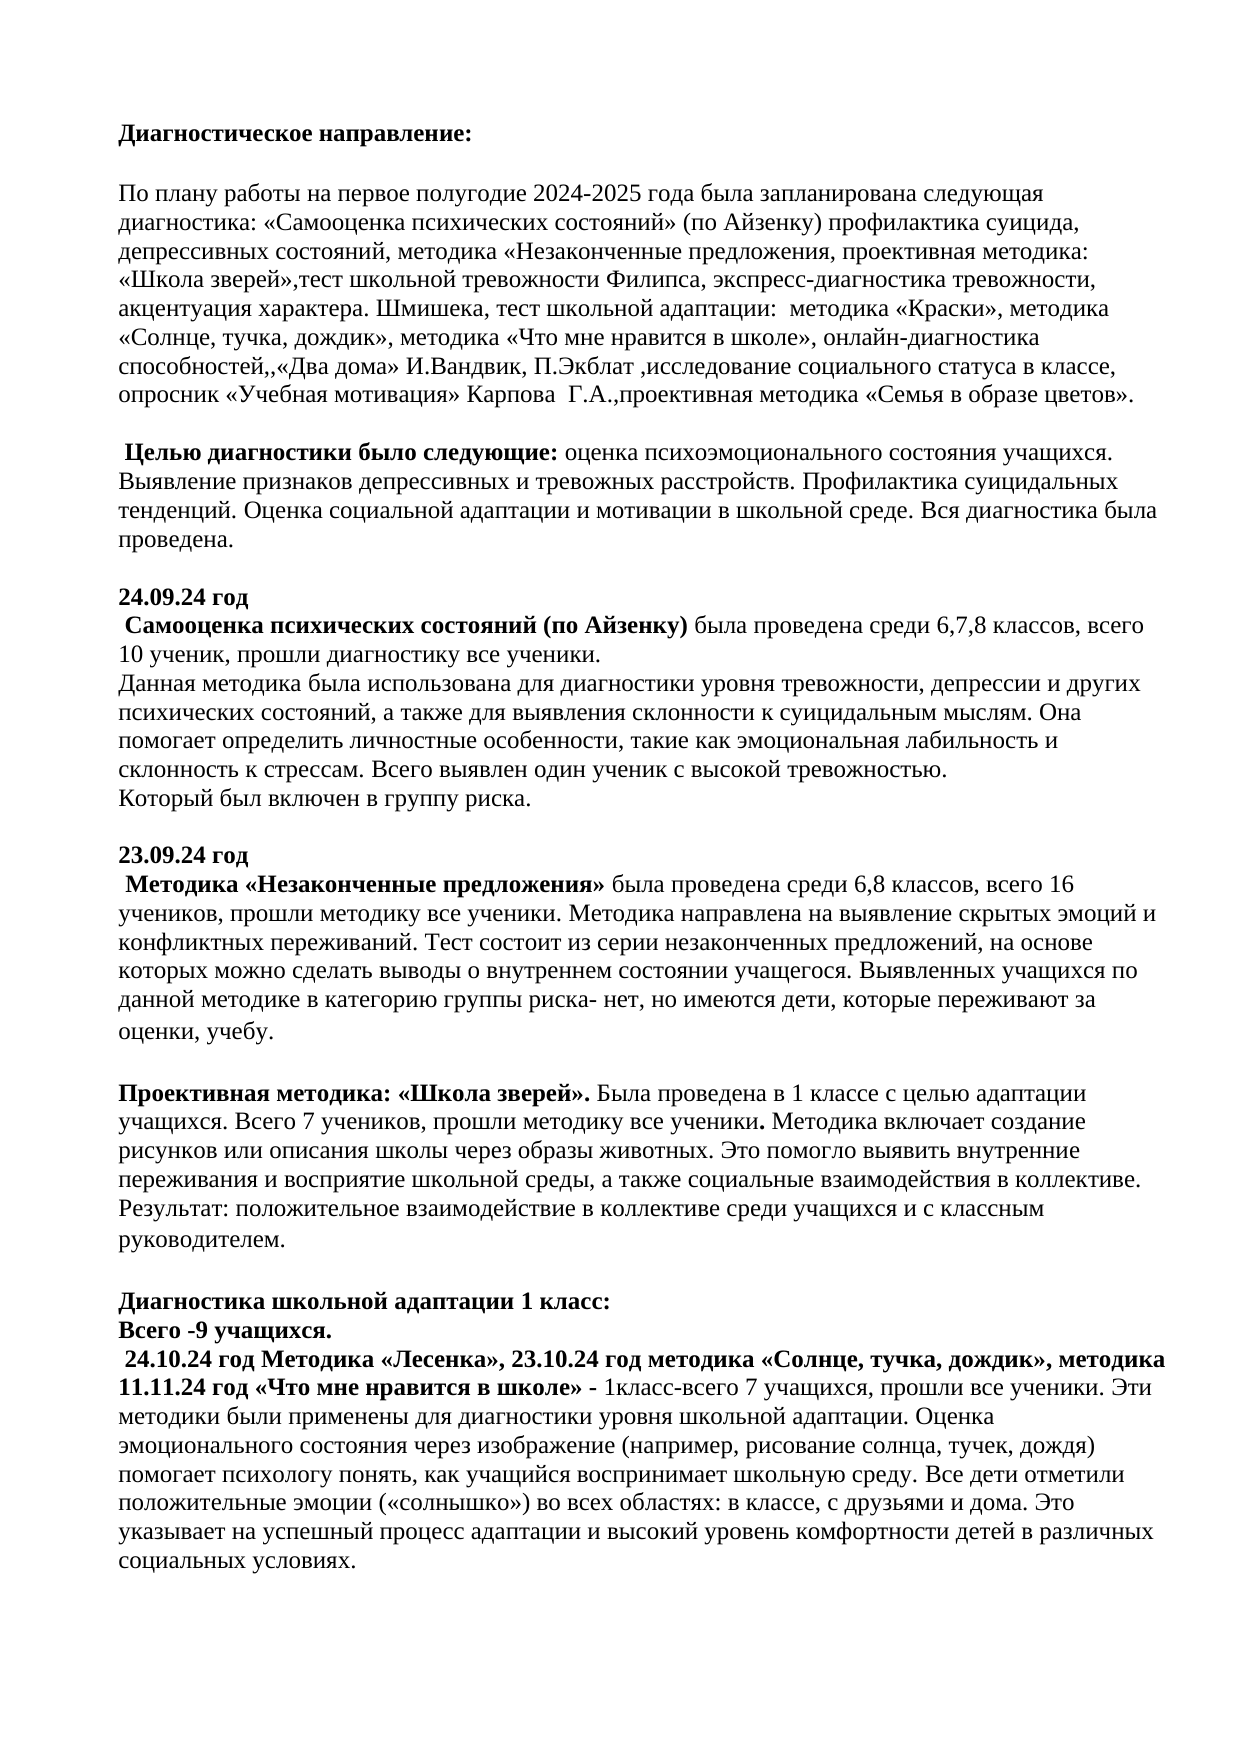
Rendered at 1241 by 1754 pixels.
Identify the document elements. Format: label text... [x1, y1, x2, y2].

text 23.09.24 год [118, 840, 1167, 869]
text Методика «Незаконченные предложения» была проведена среди 6,8 классов, всего 16 учеников, прошли методику все ученики. Методика направлена на выявление скрытых эмоций и конфликтных переживаний. Тест состоит из серии незаконченных предложений, на основе которых можно сделать выводы о внутреннем состоянии учащегося. Выявленных учащихся по данной методике в категорию группы риска- нет, но имеются дети, которые переживают за оценки, учебу. [118, 869, 1167, 1045]
text По плану работы на первое полугодие 2024-2025 года была запланирована следующая диагностика: «Самооценка психических состояний» (по Айзенку) профилактика суицида, депрессивных состояний, методика «Незаконченные предложения, проективная методика: «Школа зверей»,тест школьной тревожности Филипса, экспресс-диагностика тревожности, акцентуация характера. Шмишека, тест школьной адаптации: методика «Краски», методика «Солнце, тучка, дождик», методика «Что мне нравится в школе», онлайн-диагностика способностей,,«Два дома» И.Вандвик, П.Экблат ,исследование социального статуса в классе, опросник «Учебная мотивация» Карпова Г.А.,проективная методика «Семья в образе цветов». [118, 178, 1167, 408]
text Данная методика была использована для диагностики уровня тревожности, депрессии и других психических состояний, а также для выявления склонности к суицидальным мыслям. Она помогает определить личностные особенности, такие как эмоциональная лабильность и склонность к стрессам. Всего выявлен один ученик с высокой тревожностью. [118, 668, 1167, 783]
text Самооценка психических состояний (по Айзенку) была проведена среди 6,7,8 классов, всего 10 ученик, прошли диагностику все ученики. [118, 610, 1167, 668]
text Диагностическое направление: [118, 118, 1167, 147]
text 24.10.24 год Методика «Лесенка», 23.10.24 год методика «Солнце, тучка, дождик», методика 11.11.24 год «Что мне нравится в школе» - 1класс-всего 7 учащихся, прошли все ученики. Эти методики были применены для диагностики уровня школьной адаптации. Оценка эмоционального состояния через изображение (например, рисование солнца, тучек, дождя) помогает психологу понять, как учащийся воспринимает школьную среду. Все дети отметили положительные эмоции («солнышко») во всех областях: в классе, с друзьями и дома. Это указывает на успешный процесс адаптации и высокий уровень комфортности детей в различных социальных условиях. [118, 1344, 1167, 1574]
text Целью диагностики было следующие: оценка психоэмоционального состояния учащихся. Выявление признаков депрессивных и тревожных расстройств. Профилактика суицидальных тенденций. Оценка социальной адаптации и мотивации в школьной среде. Вся диагностика была проведена. [118, 437, 1167, 552]
text Диагностика школьной адаптации 1 класс: [118, 1286, 1167, 1315]
text Который был включен в группу риска. [118, 783, 1167, 812]
text 24.09.24 год [118, 582, 1167, 610]
text Проективная методика: «Школа зверей». Была проведена в 1 классе с целью адаптации учащихся. Всего 7 учеников, прошли методику все ученики. Методика включает создание рисунков или описания школы через образы животных. Это помогло выявить внутренние переживания и восприятие школьной среды, а также социальные взаимодействия в коллективе. Результат: положительное взаимодействие в коллективе среди учащихся и с классным руководителем. [118, 1078, 1167, 1254]
text Всего -9 учащихся. [118, 1315, 1167, 1344]
